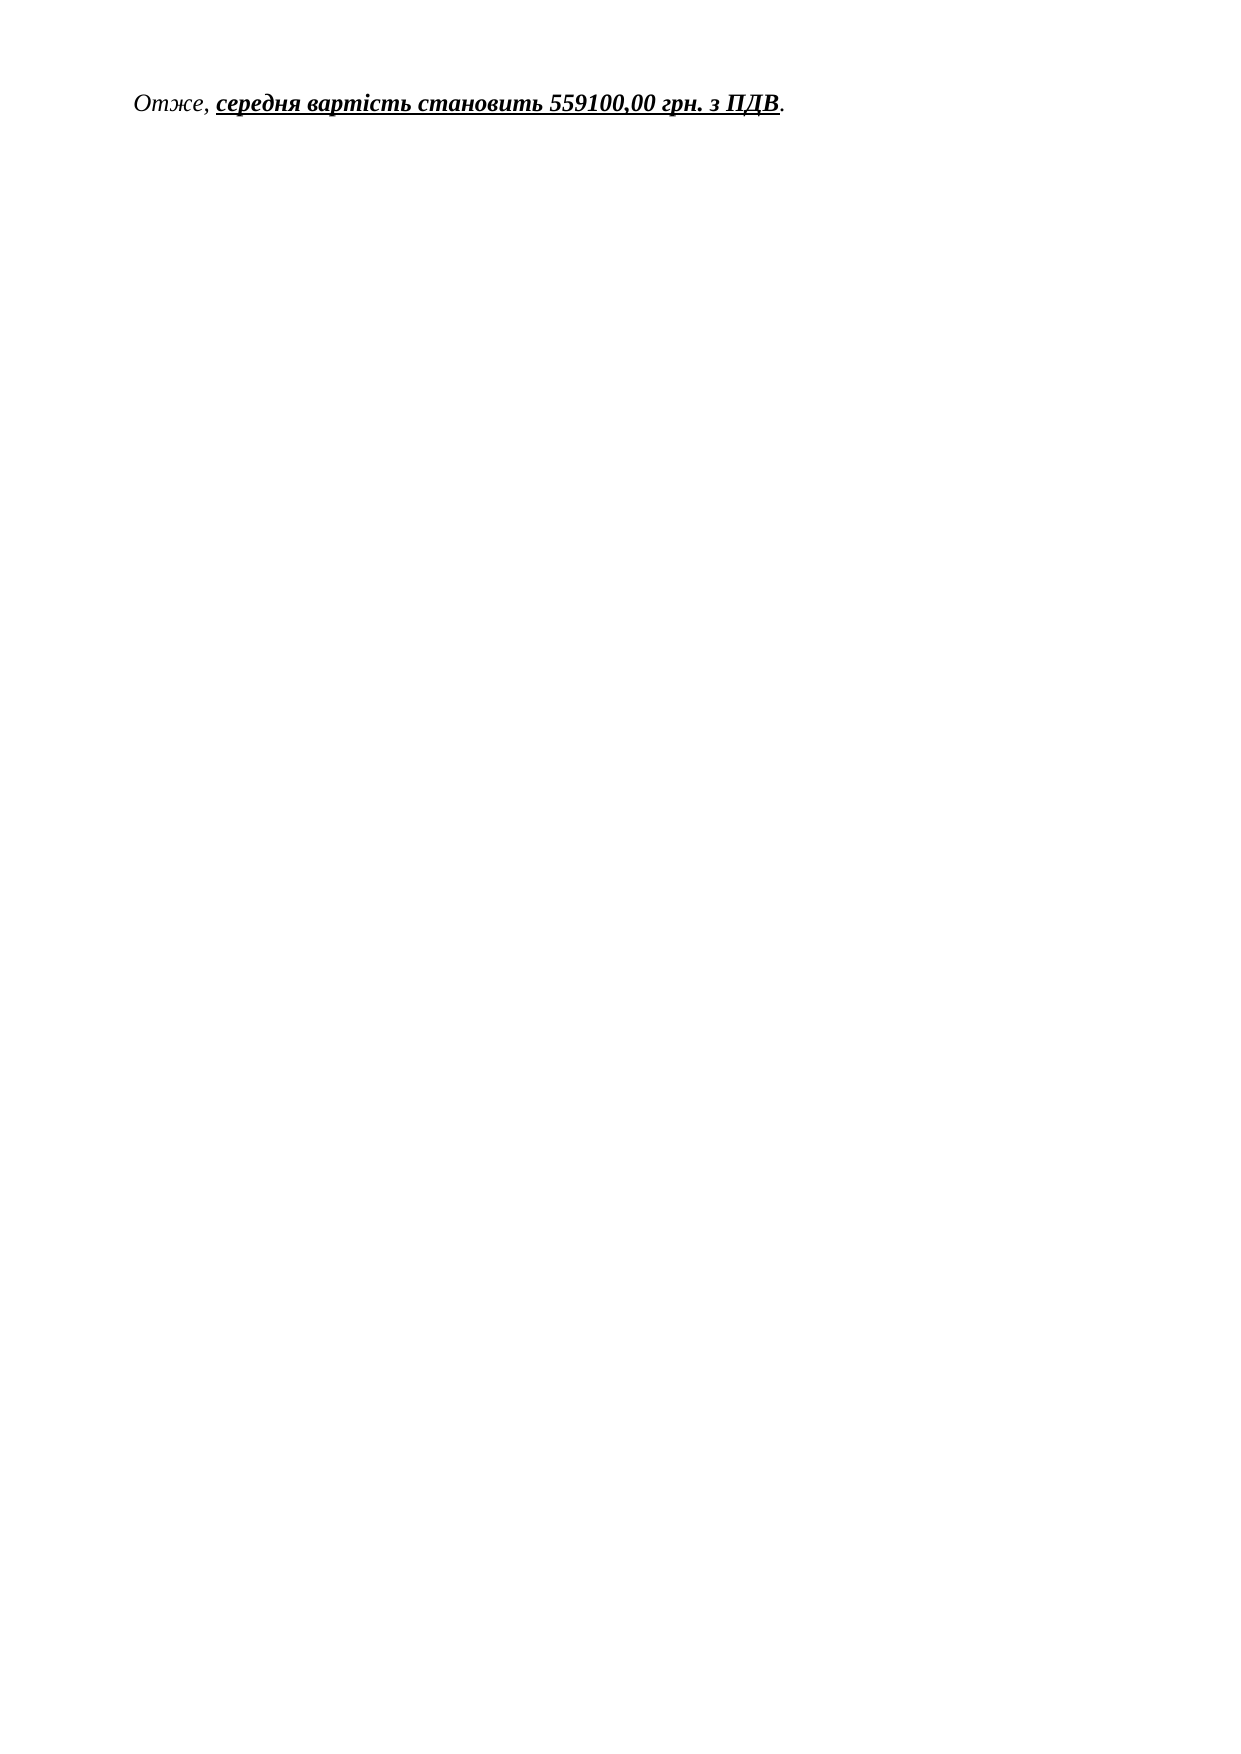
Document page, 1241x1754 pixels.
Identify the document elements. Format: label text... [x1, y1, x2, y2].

text Отже, середня вартість становить 559100,00 грн. з ПДВ. [133, 88, 1152, 117]
